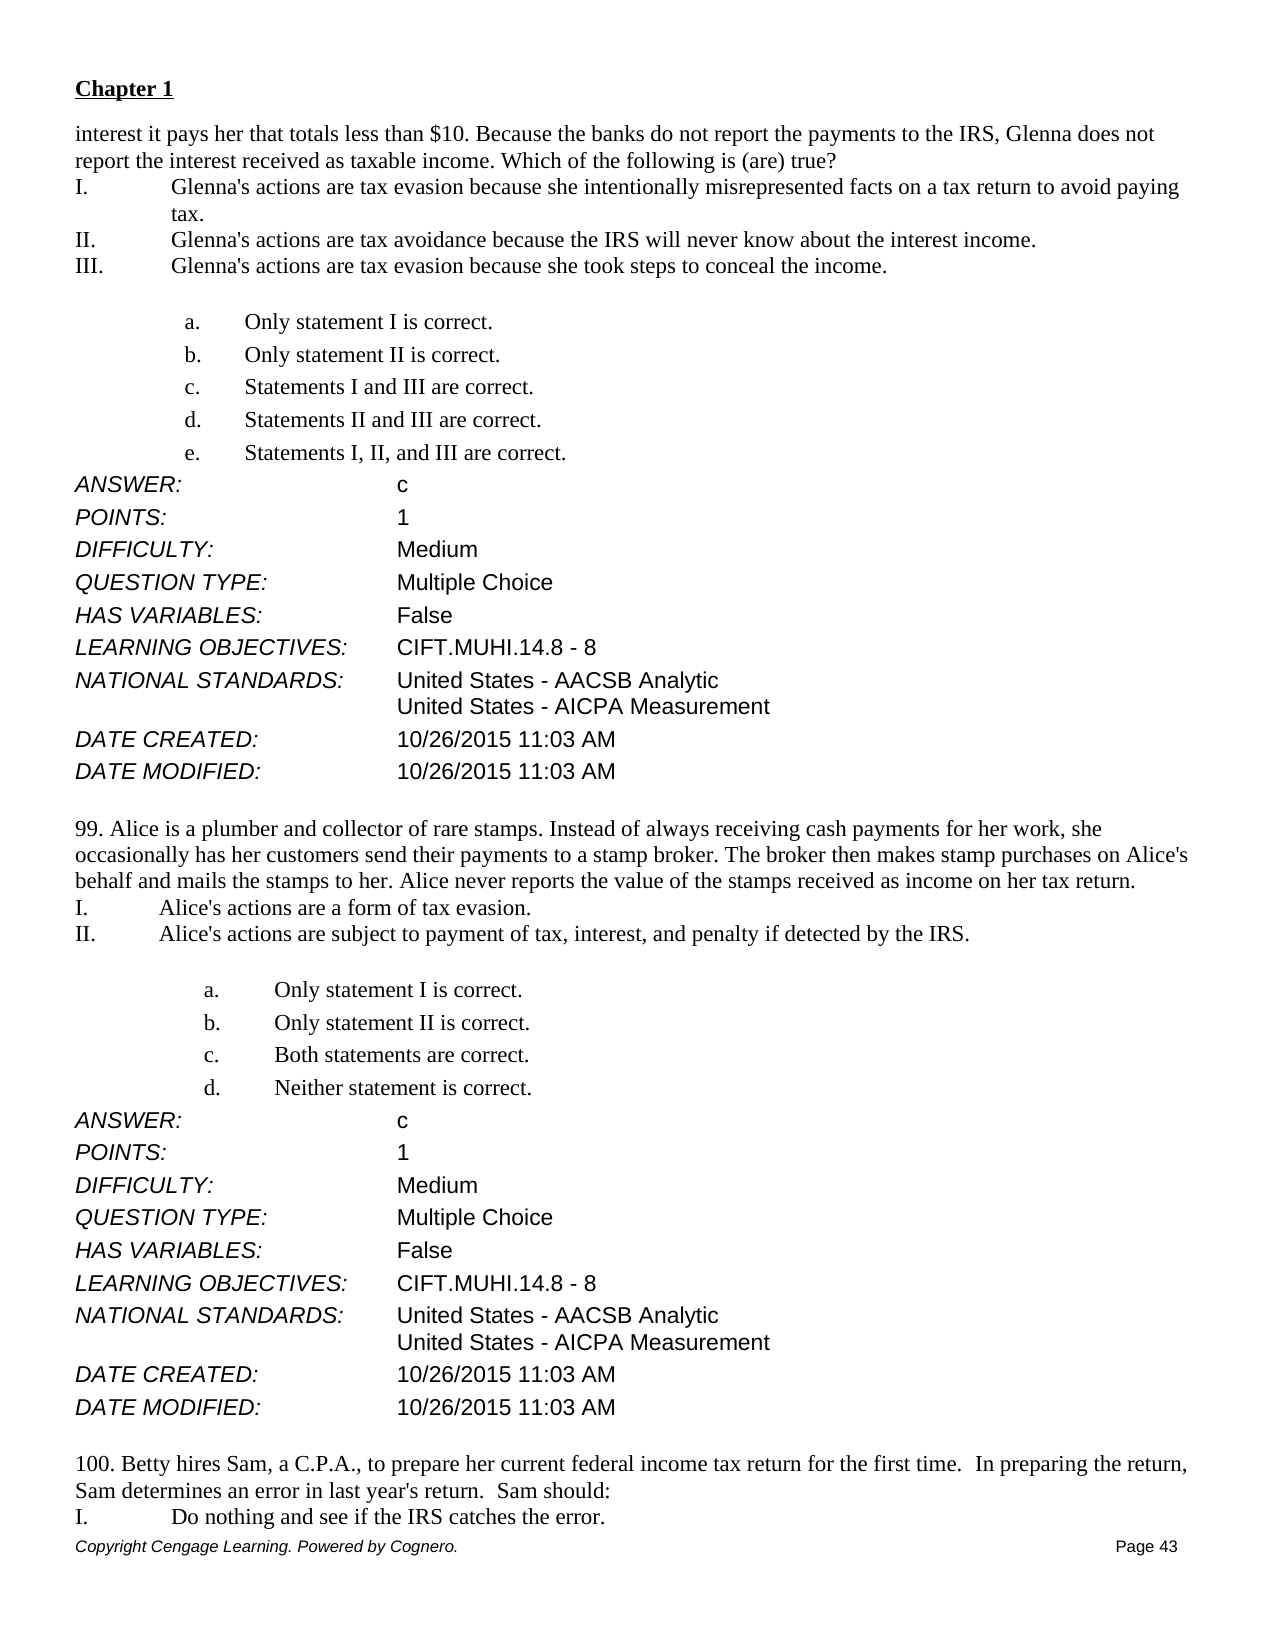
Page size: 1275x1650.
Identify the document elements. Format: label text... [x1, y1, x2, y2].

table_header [75, 1450, 1200, 1529]
table_header 99. Alice is a plumber and collector of rare stamps. Instead of always receiving cash payments for her work, she occasionally has her customers send their payments to a stamp broker. The broker then makes stamp purchases on Alice's behalf and mails the stamps to her. Alice never reports the value of the stamps received as income on her tax return. ​ [75, 815, 1200, 1423]
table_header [75, 121, 1200, 788]
